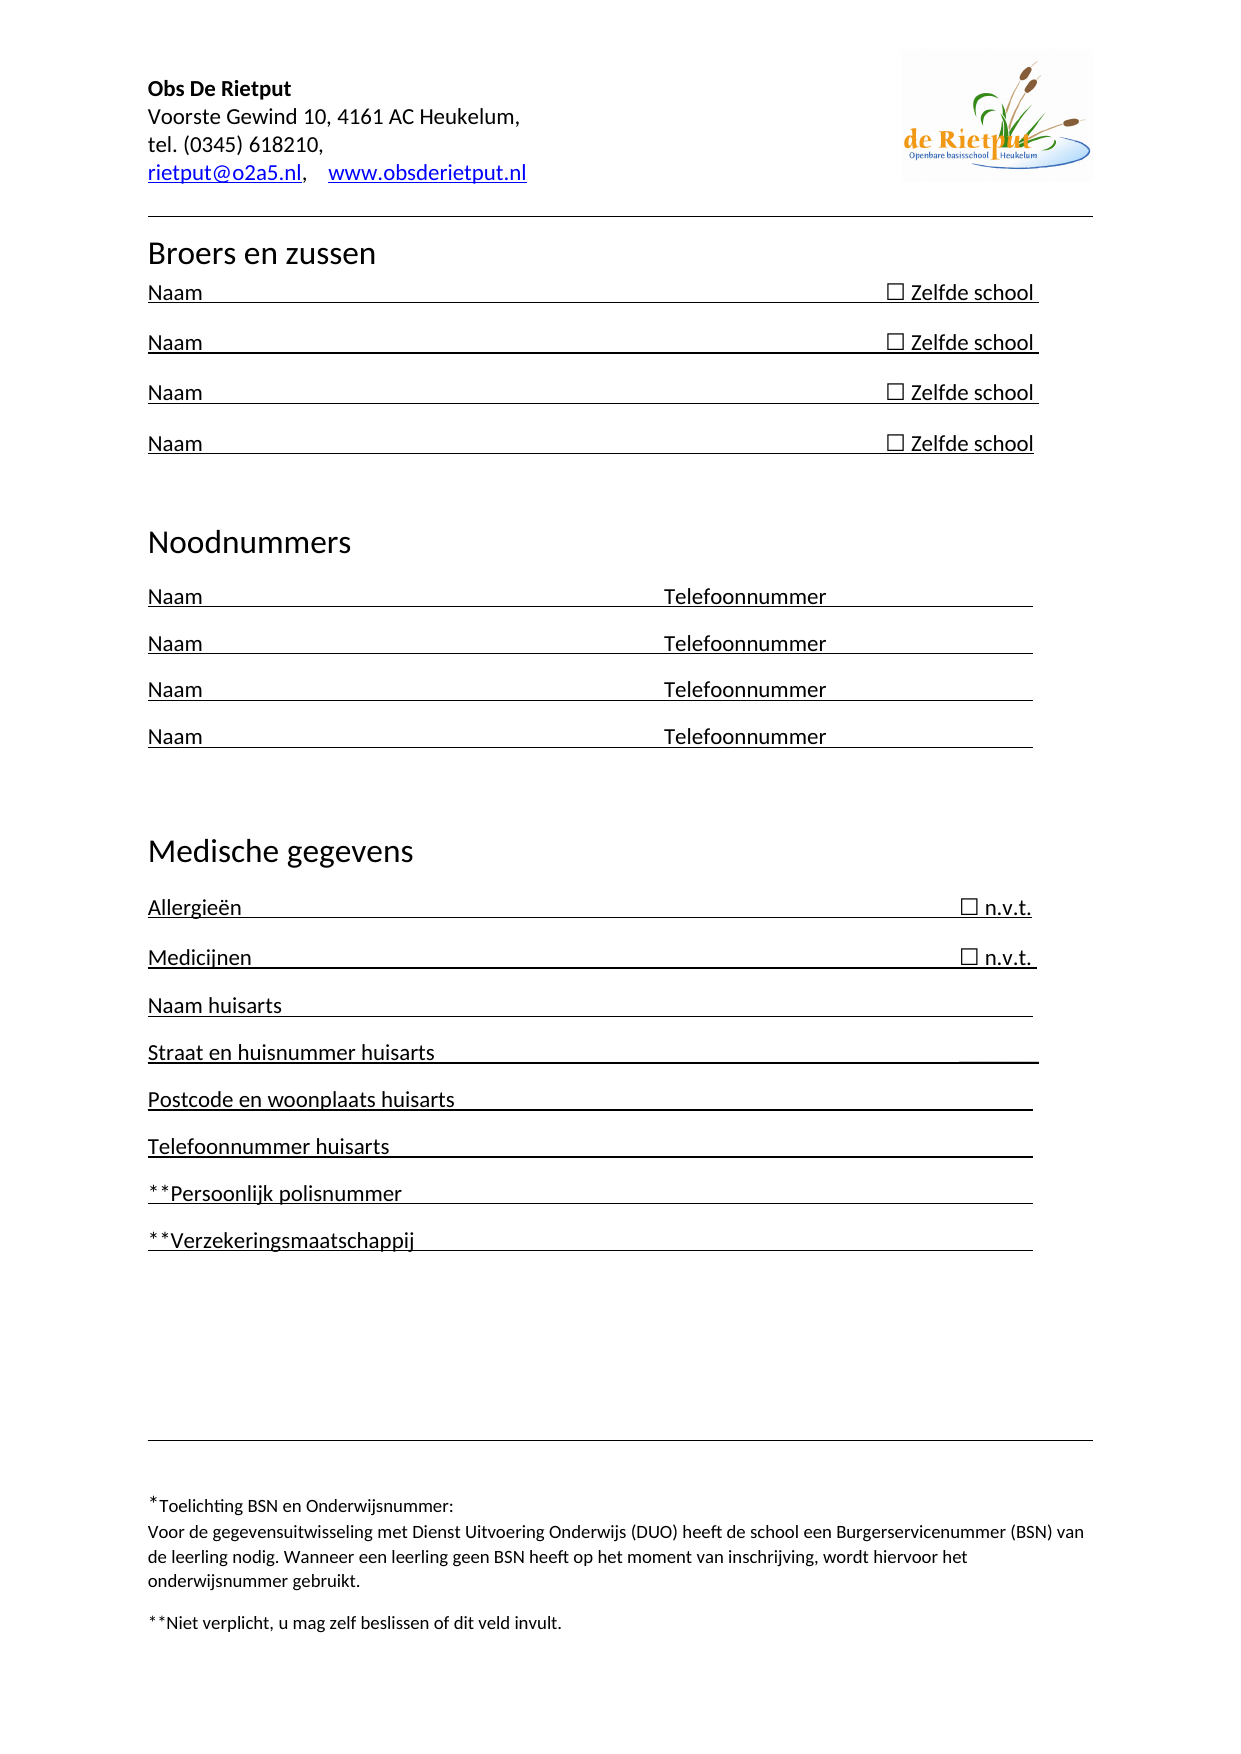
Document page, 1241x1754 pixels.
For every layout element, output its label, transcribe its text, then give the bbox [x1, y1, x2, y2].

picture [901, 49, 1093, 181]
text Naam huisarts [148, 991, 1093, 1019]
text Medische gegevens [148, 830, 1093, 871]
text Straat en huisnummer huisarts _______ [148, 1038, 1093, 1066]
text Postcode en woonplaats huisarts [148, 1085, 1093, 1113]
text **Persoonlijk polisnummer [148, 1179, 1093, 1207]
text Naam Telefoonnummer [148, 582, 1093, 610]
text Naam ☐ Zelfde school [148, 427, 1093, 458]
text Naam ☐ Zelfde school [148, 326, 1093, 357]
text Naam Telefoonnummer [148, 676, 1093, 703]
text **Verzekeringsmaatschappij [148, 1226, 1093, 1254]
text Broers en zussen Naam ☐ Zelfde school [148, 232, 1093, 307]
text Telefoonnummer huisarts [148, 1132, 1093, 1160]
text Naam Telefoonnummer [148, 629, 1093, 657]
text Naam Telefoonnummer [148, 722, 1093, 750]
text Naam ☐ Zelfde school [148, 376, 1093, 408]
text Medicijnen ☐ n.v.t. [148, 941, 1093, 972]
text Noodnummers [148, 477, 1093, 562]
text Allergieën ☐ n.v.t. [148, 891, 1093, 922]
